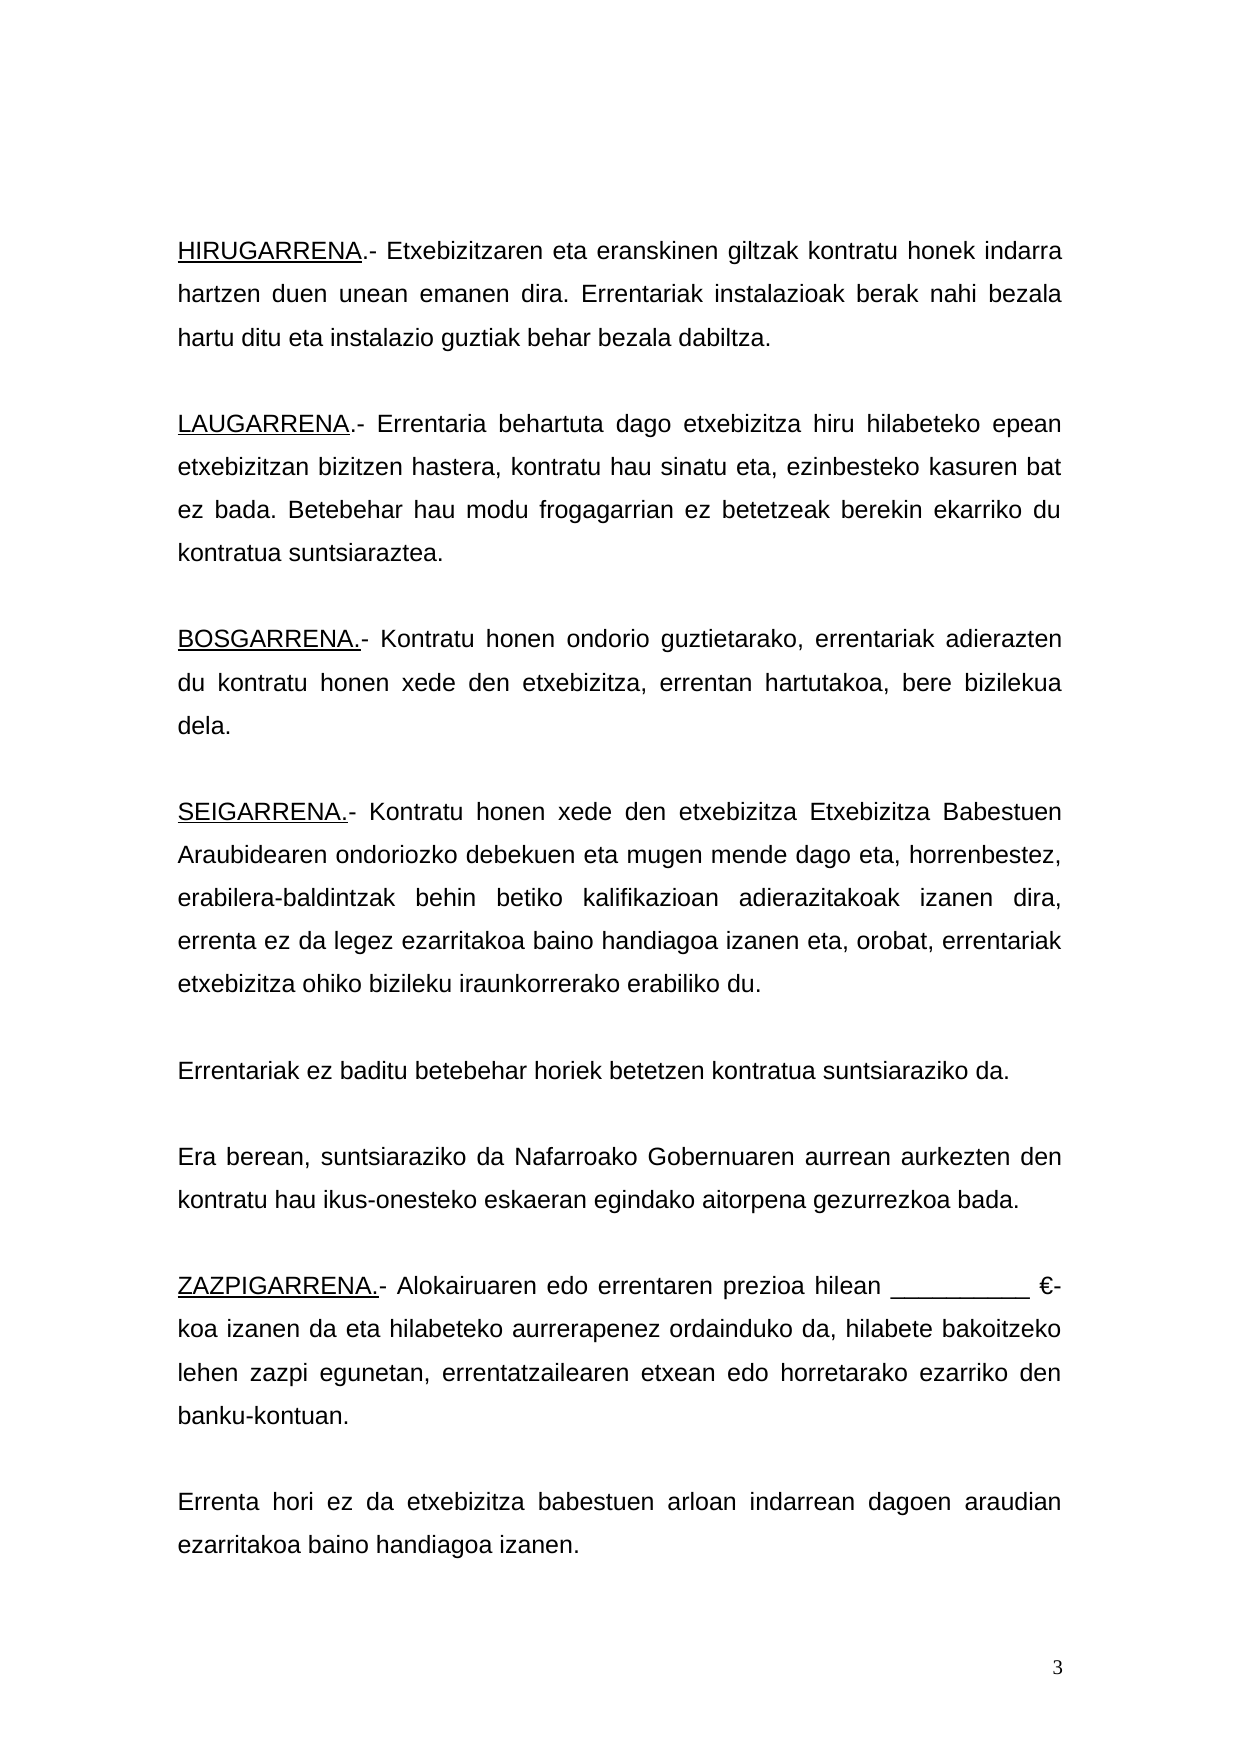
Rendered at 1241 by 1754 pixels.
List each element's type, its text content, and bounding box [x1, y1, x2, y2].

text Errentariak ez baditu betebehar horiek betetzen kontratua suntsiaraziko da. [177, 1056, 1063, 1084]
text HIRUGARRENA.- Etxebizitzaren eta eranskinen giltzak kontratu honek indarra hartzen duen unean emanen dira. Errentariak instalazioak berak nahi bezala hartu ditu eta instalazio guztiak behar bezala dabiltza. [177, 236, 1063, 351]
text SEIGARRENA.- Kontratu honen xede den etxebizitza Etxebizitza Babestuen Araubidearen ondoriozko debekuen eta mugen mende dago eta, horrenbestez, erabilera-baldintzak behin betiko kalifikazioan adierazitakoak izanen dira, errenta ez da legez ezarritakoa baino handiagoa izanen eta, orobat, errentariak etxebizitza ohiko bizileku iraunkorrerako erabiliko du. [177, 797, 1063, 998]
text Errenta hori ez da etxebizitza babestuen arloan indarrean dagoen araudian ezarritakoa baino handiagoa izanen. [177, 1487, 1063, 1559]
text LAUGARRENA.- Errentaria behartuta dago etxebizitza hiru hilabeteko epean etxebizitzan bizitzen hastera, kontratu hau sinatu eta, ezinbesteko kasuren bat ez bada. Betebehar hau modu frogagarrian ez betetzeak berekin ekarriko du kontratua suntsiaraztea. [177, 409, 1063, 567]
text Era berean, suntsiaraziko da Nafarroako Gobernuaren aurrean aurkezten den kontratu hau ikus-onesteko eskaeran egindako aitorpena gezurrezkoa bada. [177, 1142, 1063, 1214]
text ZAZPIGARRENA.- Alokairuaren edo errentaren prezioa hilean __________ €-koa izanen da eta hilabeteko aurrerapenez ordainduko da, hilabete bakoitzeko lehen zazpi egunetan, errentatzailearen etxean edo horretarako ezarriko den banku-kontuan. [177, 1271, 1063, 1429]
text BOSGARRENA.- Kontratu honen ondorio guztietarako, errentariak adierazten du kontratu honen xede den etxebizitza, errentan hartutakoa, bere bizilekua dela. [177, 624, 1063, 739]
